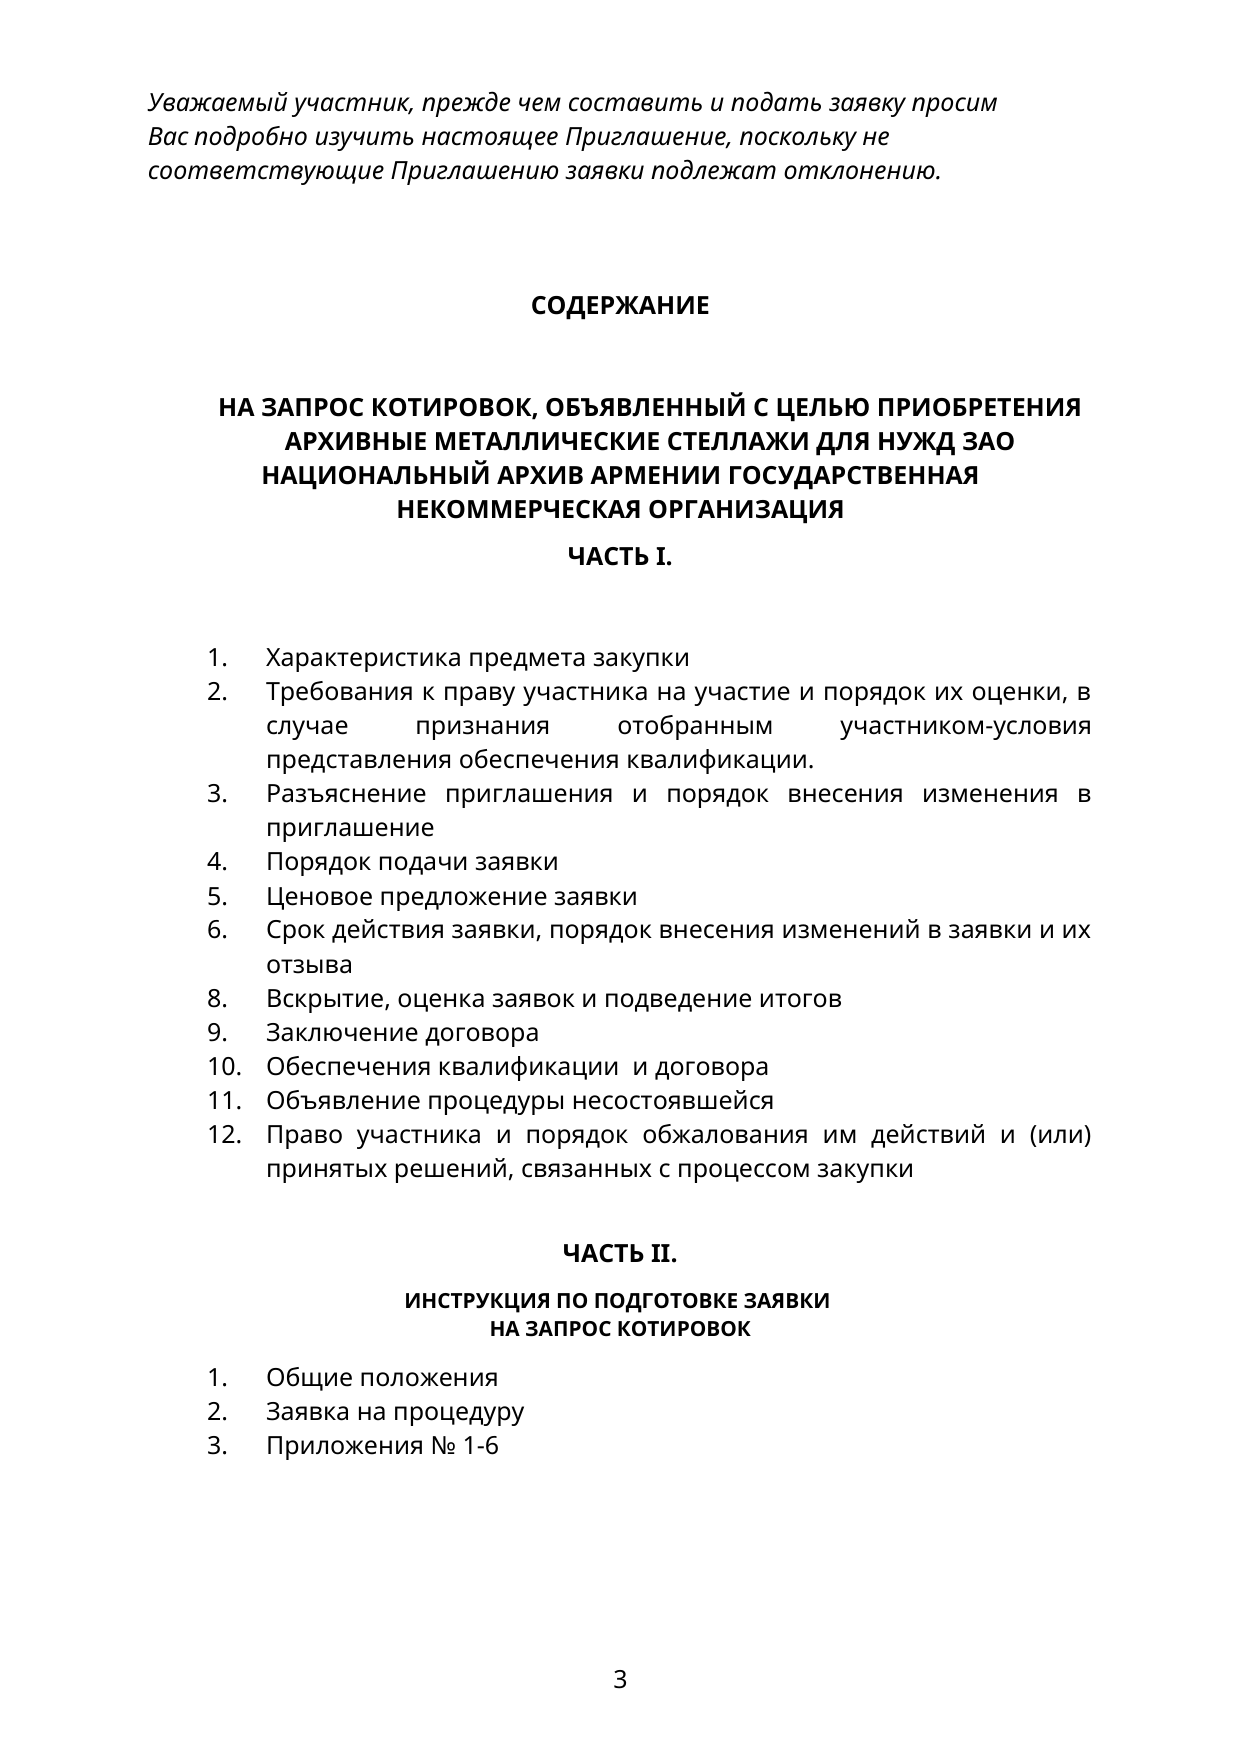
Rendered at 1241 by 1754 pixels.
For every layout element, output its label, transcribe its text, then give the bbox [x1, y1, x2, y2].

text 5. Ценовое предложение заявки [207, 878, 1092, 912]
text ЧАСТЬ II. [148, 1235, 1092, 1269]
text 3. Приложения № 1-6 [207, 1428, 1092, 1462]
text ЧАСТЬ I. [148, 538, 1092, 572]
text 2. Требования к праву участника на участие и порядок их оценки, в случае признания отобранным участником-условия представления обеспечения квалификации. [207, 674, 1092, 776]
text 11. Объявление процедуры несостоявшейся [207, 1082, 1092, 1117]
text НА ЗАПРОС КОТИРОВОК, ОБЪЯВЛЕННЫЙ С ЦЕЛЬЮ ПРИОБРЕТЕНИЯ [148, 389, 1093, 423]
text 2. Заявка на процедуру [207, 1394, 1092, 1428]
text 6. Срок действия заявки, порядок внесения изменений в заявки и их отзыва [207, 912, 1092, 980]
text 1. Характеристика предмета закупки [207, 640, 1092, 674]
text ИНСТРУКЦИЯ ПО ПОДГОТОВКЕ ЗАЯВКИ НА ЗАПРОС КОТИРОВОК [148, 1286, 1092, 1343]
text 1. Общие положения [207, 1360, 1092, 1394]
text 3. Разъяснение приглашения и порядок внесения изменения в приглашение [207, 776, 1092, 844]
text 10. Обеспечения квалификации и договора [207, 1048, 1092, 1082]
text АРХИВНЫЕ МЕТАЛЛИЧЕСКИЕ СТЕЛЛАЖИ ДЛЯ НУЖД ЗАО НАЦИОНАЛЬНЫЙ АРХИВ АРМЕНИИ ГОСУДАРСТВЕННАЯ НЕКОММЕРЧЕСКАЯ ОРГАНИЗАЦИЯ [148, 423, 1093, 526]
text 8. Вскрытие, оценка заявок и подведение итогов [207, 980, 1092, 1014]
text 4. Порядок подачи заявки [207, 844, 1092, 878]
text 9. Заключение договора [207, 1014, 1092, 1048]
text 12. Право участника и порядок обжалования им действий и (или) принятых решений, связанных с процессом закупки [207, 1117, 1092, 1185]
text Уважаемый участник, прежде чем составить и подать заявку просим Вас подробно изучить настоящее Приглашение, поскольку не соответствующие Приглашению заявки подлежат отклонению. [148, 84, 1092, 187]
text СОДЕРЖАНИЕ [148, 288, 1092, 322]
